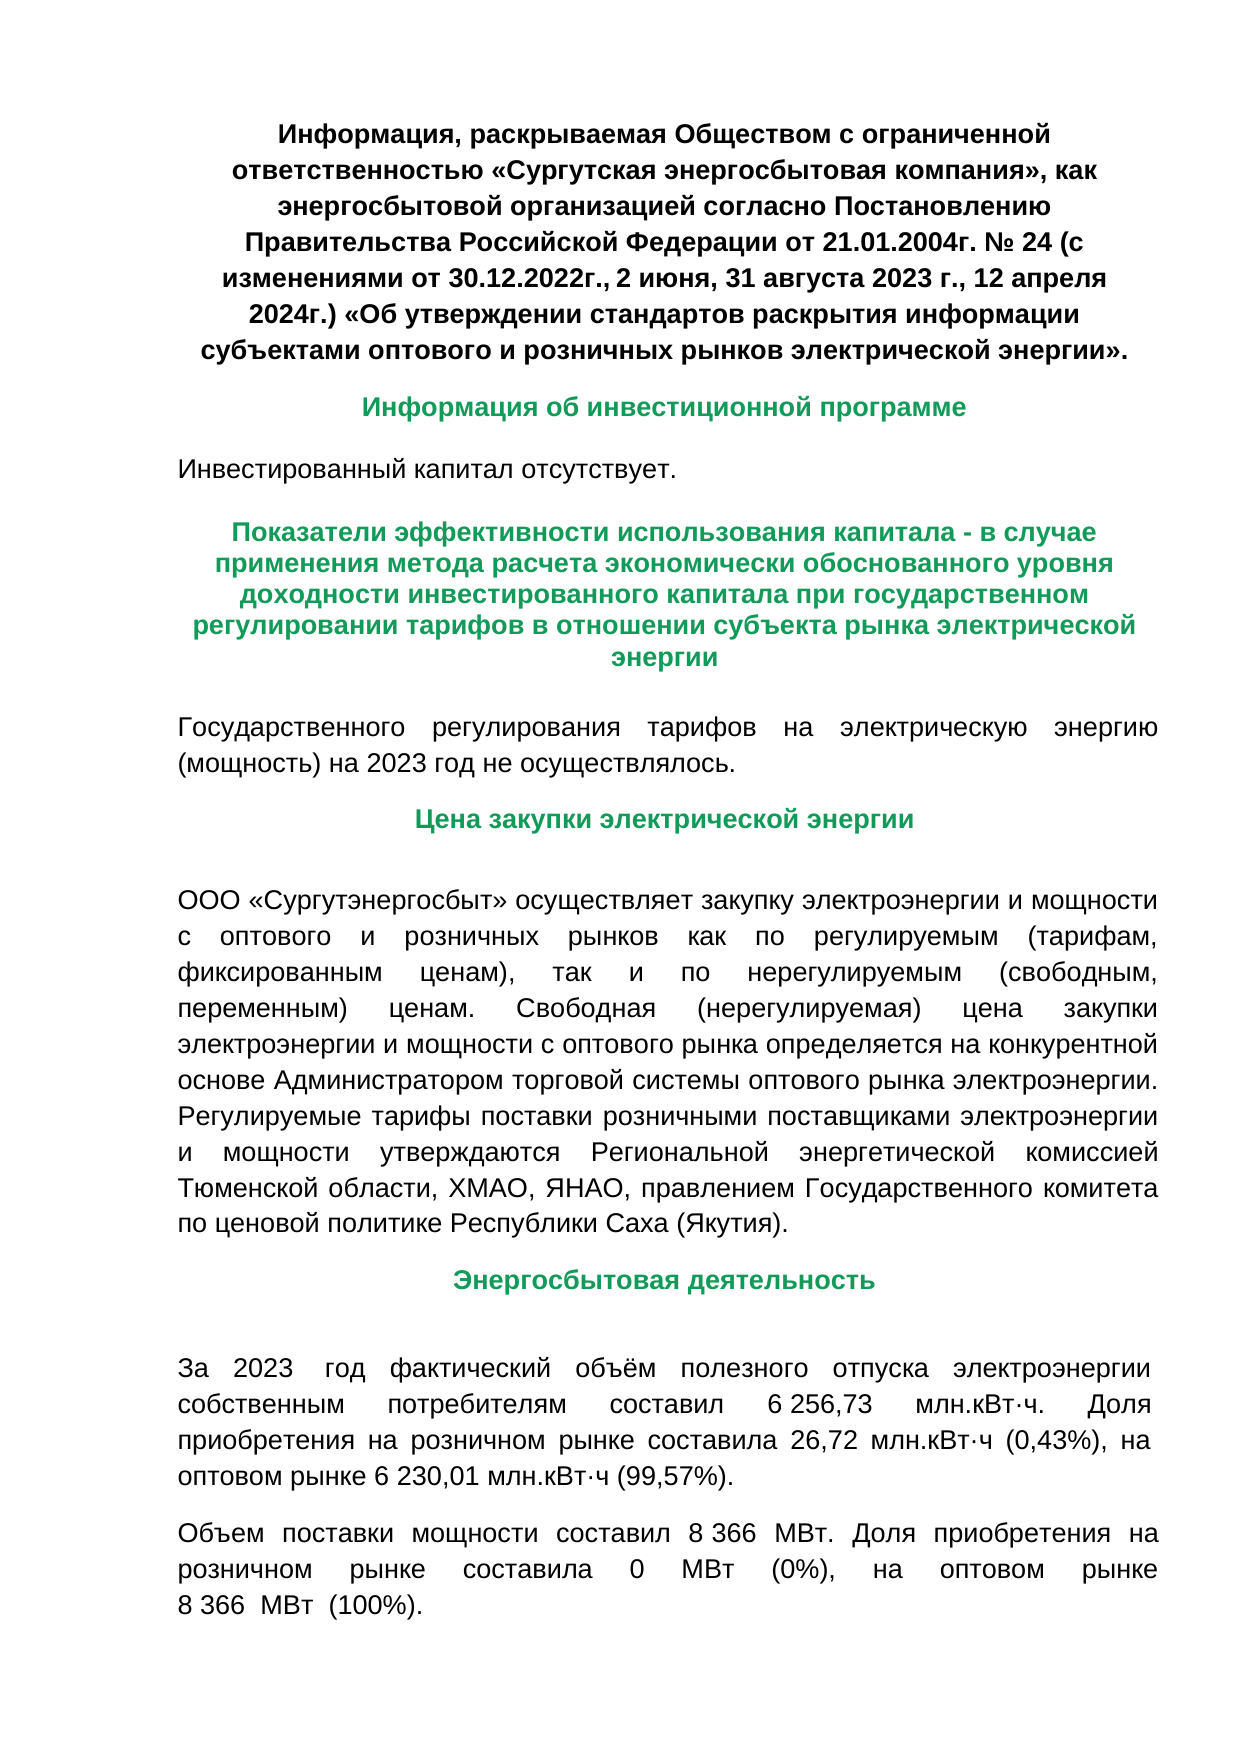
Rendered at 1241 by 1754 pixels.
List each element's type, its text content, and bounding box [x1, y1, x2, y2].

text Информация, раскрываемая Обществом с ограниченной ответственностью «Сургутская энергосбытовая компания», как энергосбытовой организацией согласно Постановлению Правительства Российской Федерации от 21.01.2004г. № 24 (с изменениями от 30.12.2022г., 2 июня, 31 августа 2023 г., 12 апреля 2024г.) «Об утверждении стандартов раскрытия информации субъектами оптового и розничных рынков электрической энергии». [177, 118, 1152, 365]
text Информация об инвестиционной программе [177, 391, 1152, 422]
text Энергосбытовая деятельность [177, 1264, 1152, 1296]
text ООО «Сургутэнергосбыт» осуществляет закупку электроэнергии и мощности с оптового и розничных рынков как по регулируемым (тарифам, фиксированным ценам), так и по нерегулируемым (свободным, переменным) ценам. Свободная (нерегулируемая) цена закупки электроэнергии и мощности с оптового рынка определяется на конкурентной основе Администратором торговой системы оптового рынка электроэнергии. Регулируемые тарифы поставки розничными поставщиками электроэнергии и мощности утверждаются Региональной энергетической комиссией Тюменской области, ХМАО, ЯНАО, правлением Государственного комитета по ценовой политике Республики Саха (Якутия). [177, 884, 1159, 1239]
text Объем поставки мощности составил 8 366 МВт. Доля приобретения на розничном рынке составила 0 МВт (0%), на оптовом рынке 8 366_МВт_(100%). [177, 1517, 1159, 1620]
text За 2023 год фактический объём полезного отпуска электроэнергии собственным потребителям составил 6 256,73 млн.кВт·ч. Доля приобретения на розничном рынке составила 26,72 млн.кВт·ч (0,43%), на оптовом рынке 6 230,01 млн.кВт·ч (99,57%). [177, 1352, 1152, 1491]
text Цена закупки электрической энергии [177, 803, 1152, 835]
text Инвестированный капитал отсутствует. [177, 453, 1152, 484]
text Показатели эффективности использования капитала - в случае применения метода расчета экономически обоснованного уровня доходности инвестированного капитала при государственном регулировании тарифов в отношении субъекта рынка электрической энергии [177, 516, 1152, 672]
text Государственного регулирования тарифов на электрическую энергию (мощность) на 2023 год не осуществлялось. [177, 711, 1159, 778]
